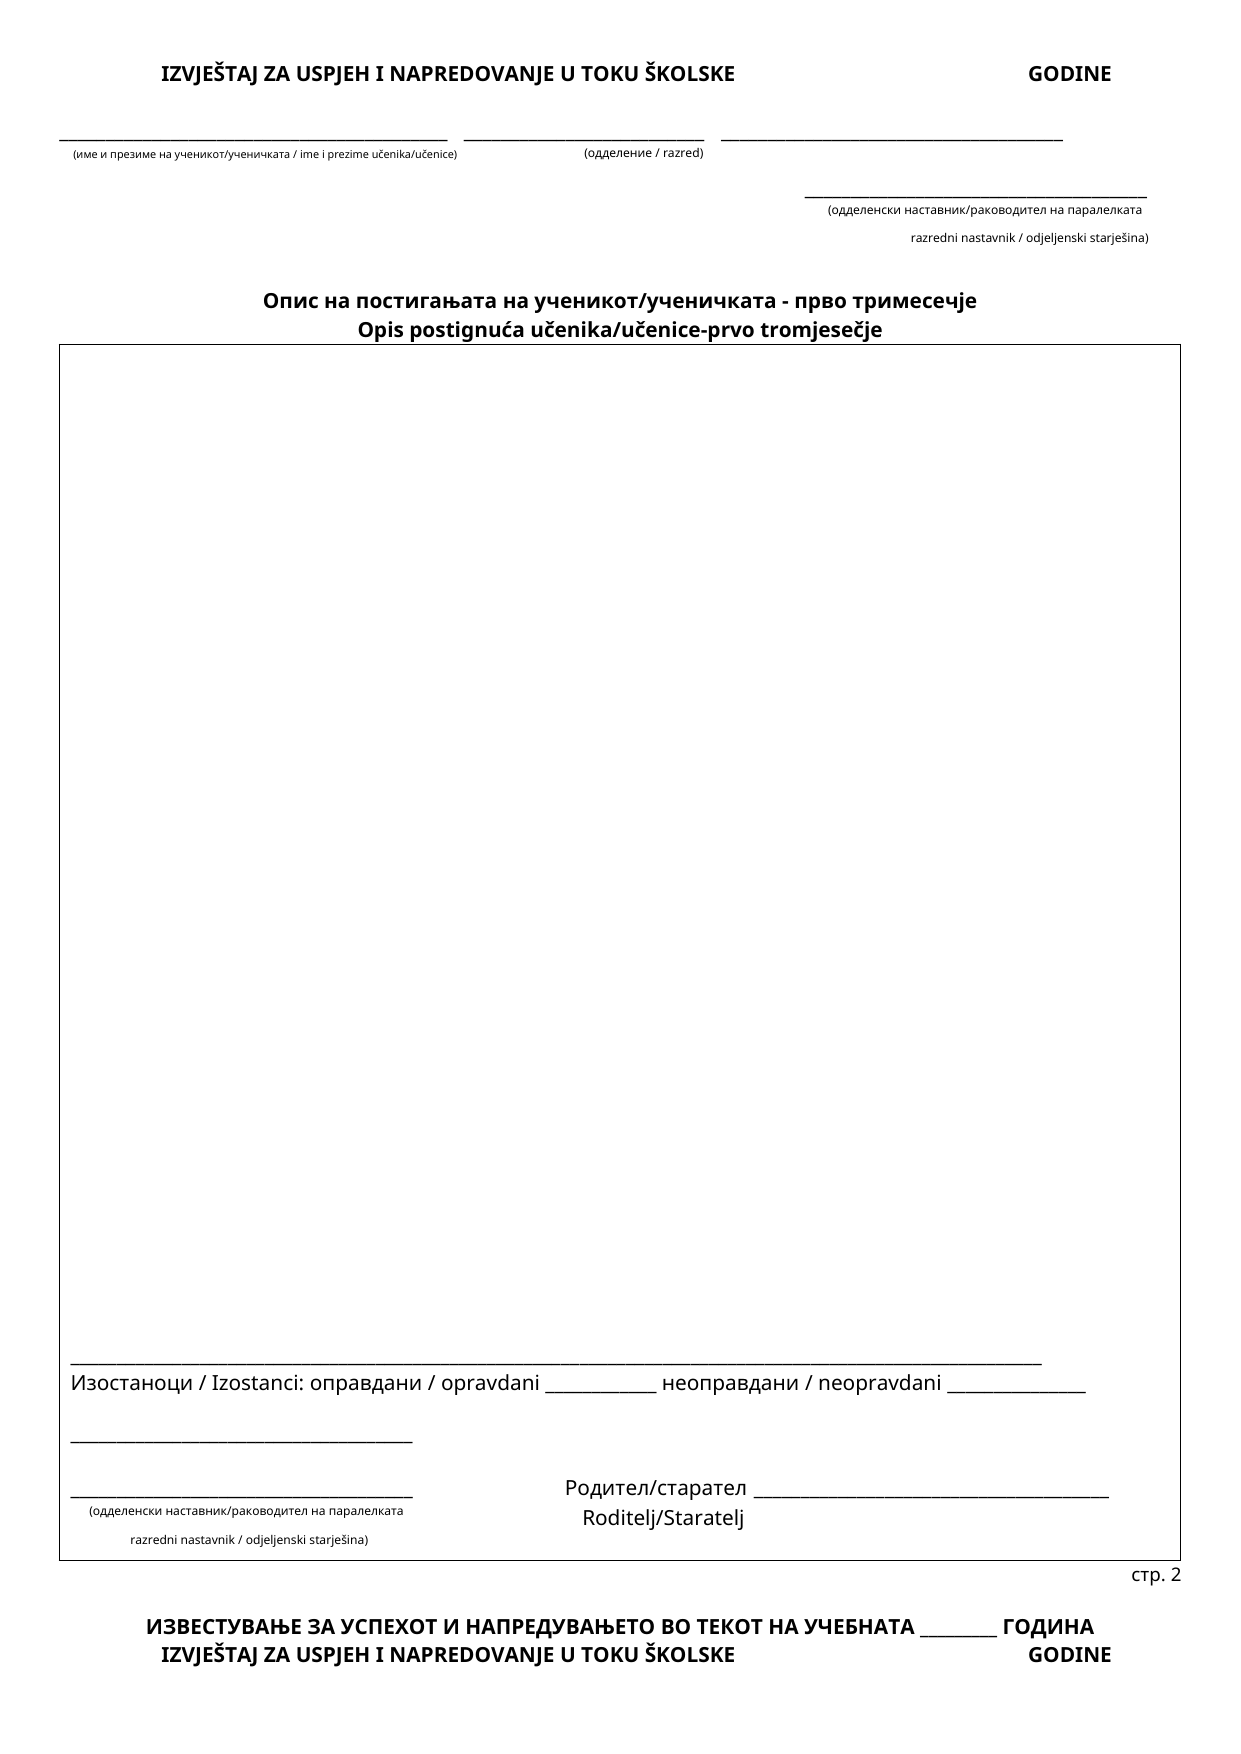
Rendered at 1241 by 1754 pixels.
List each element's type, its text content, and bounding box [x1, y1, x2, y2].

text (име и презиме на ученикот/ученичката / ime i prezime učenika/učenice) (одделение / razred) [59, 144, 1181, 173]
text (одделенски наставник/раководител на паралелката [809, 201, 1181, 230]
text razredni nastavnik / odjeljenski starješina) [59, 230, 1181, 258]
text IZVJEŠTAJ ZA USPJEH I NAPREDOVANJE U TOKU ŠKOLSKE GODINE [59, 59, 1181, 87]
text стр. 2 [59, 1561, 1181, 1586]
text __________________________________________ __________________________ _____________________________________ [59, 116, 1181, 144]
text Opis postignuća učenika/učenice-prvo tromjesečje [59, 315, 1181, 343]
text ИЗВЕСТУВАЊЕ ЗА УСПЕХОТ И НАПРЕДУВАЊЕТО ВО ТЕКОТ НА УЧЕБНАТА _________ ГОДИНА [59, 1612, 1181, 1640]
text _____________________________________ [734, 173, 1181, 201]
text IZVJEŠTAJ ZA USPJEH I NAPREDOVANJE U TOKU ŠKOLSKE GODINE [59, 1640, 1181, 1669]
text Опис на постигањата на ученикот/ученичката - прво тримесечје [59, 287, 1181, 315]
